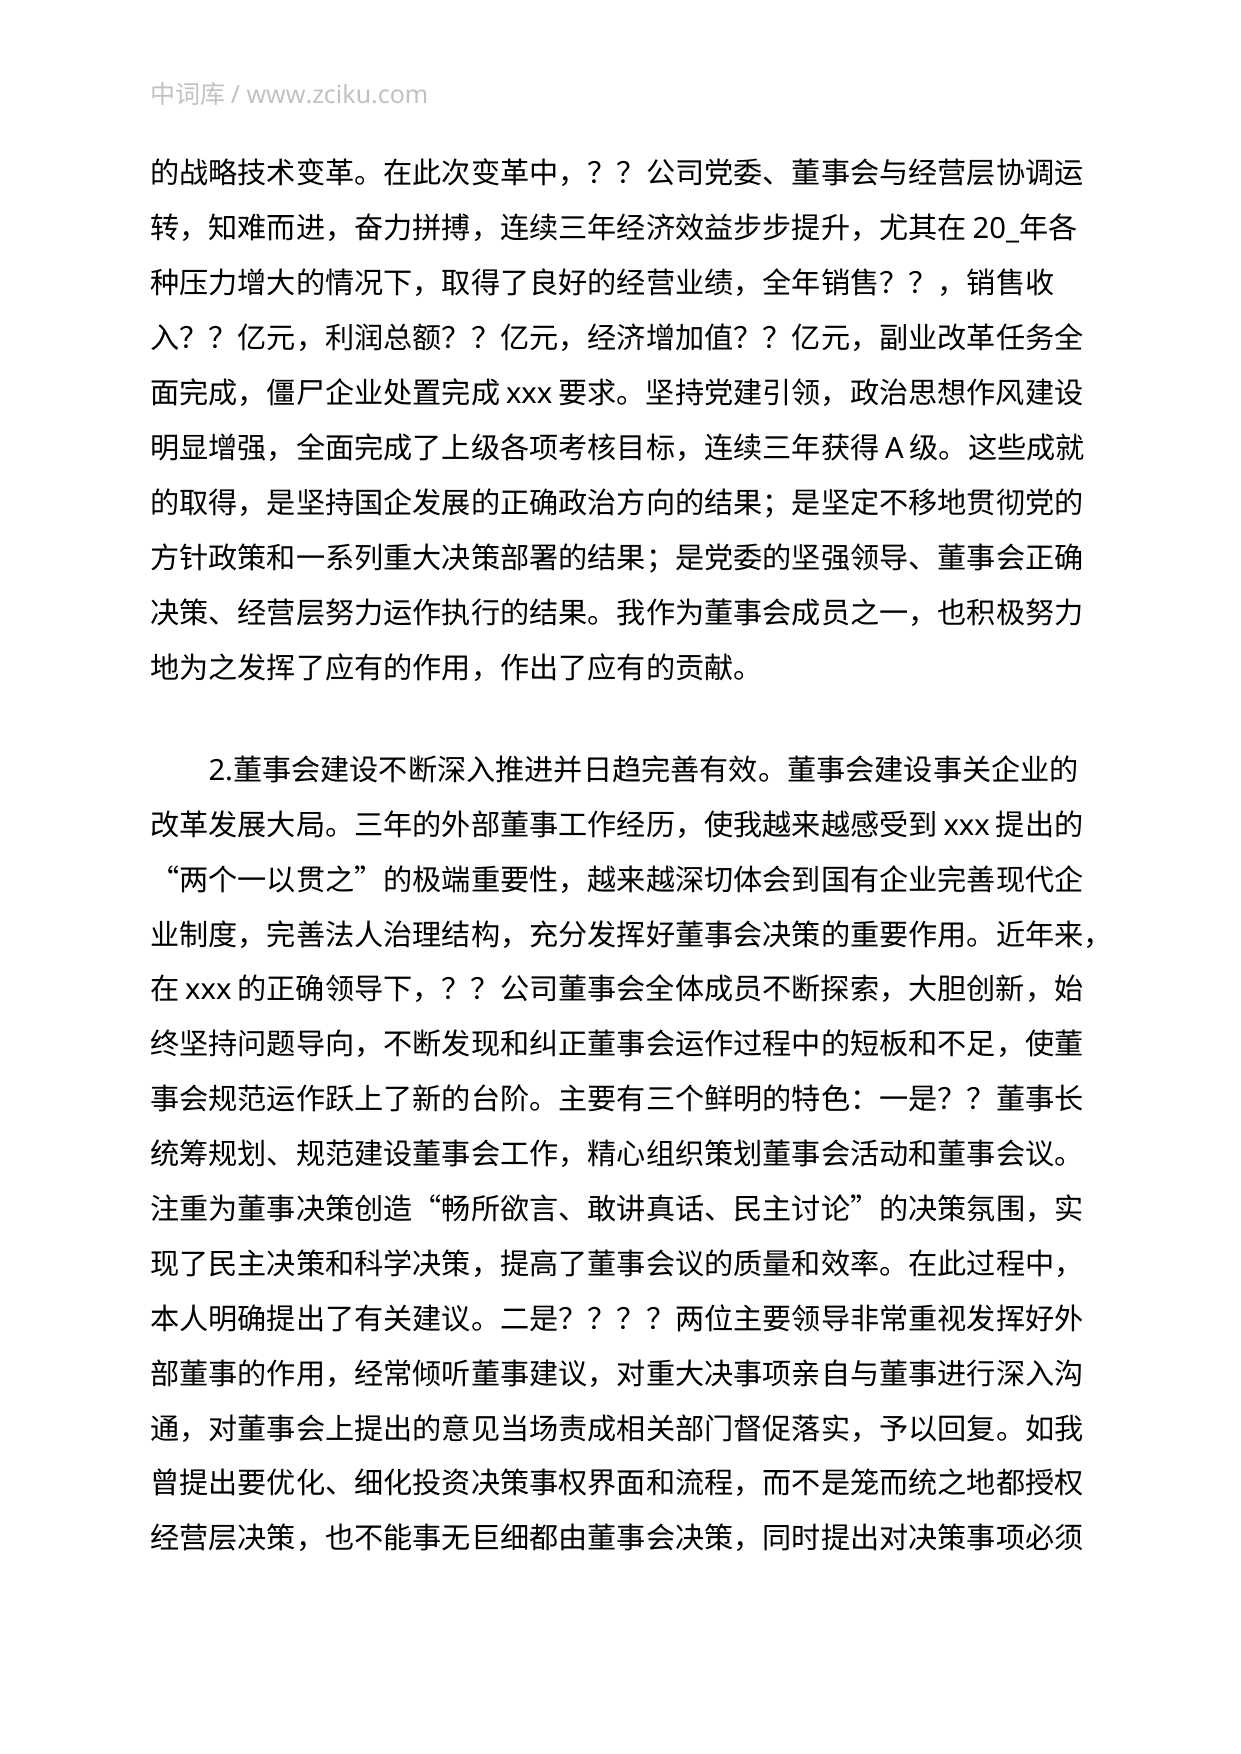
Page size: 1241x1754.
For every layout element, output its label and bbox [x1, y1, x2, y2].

text [150, 150, 1090, 687]
text [150, 746, 1090, 1557]
